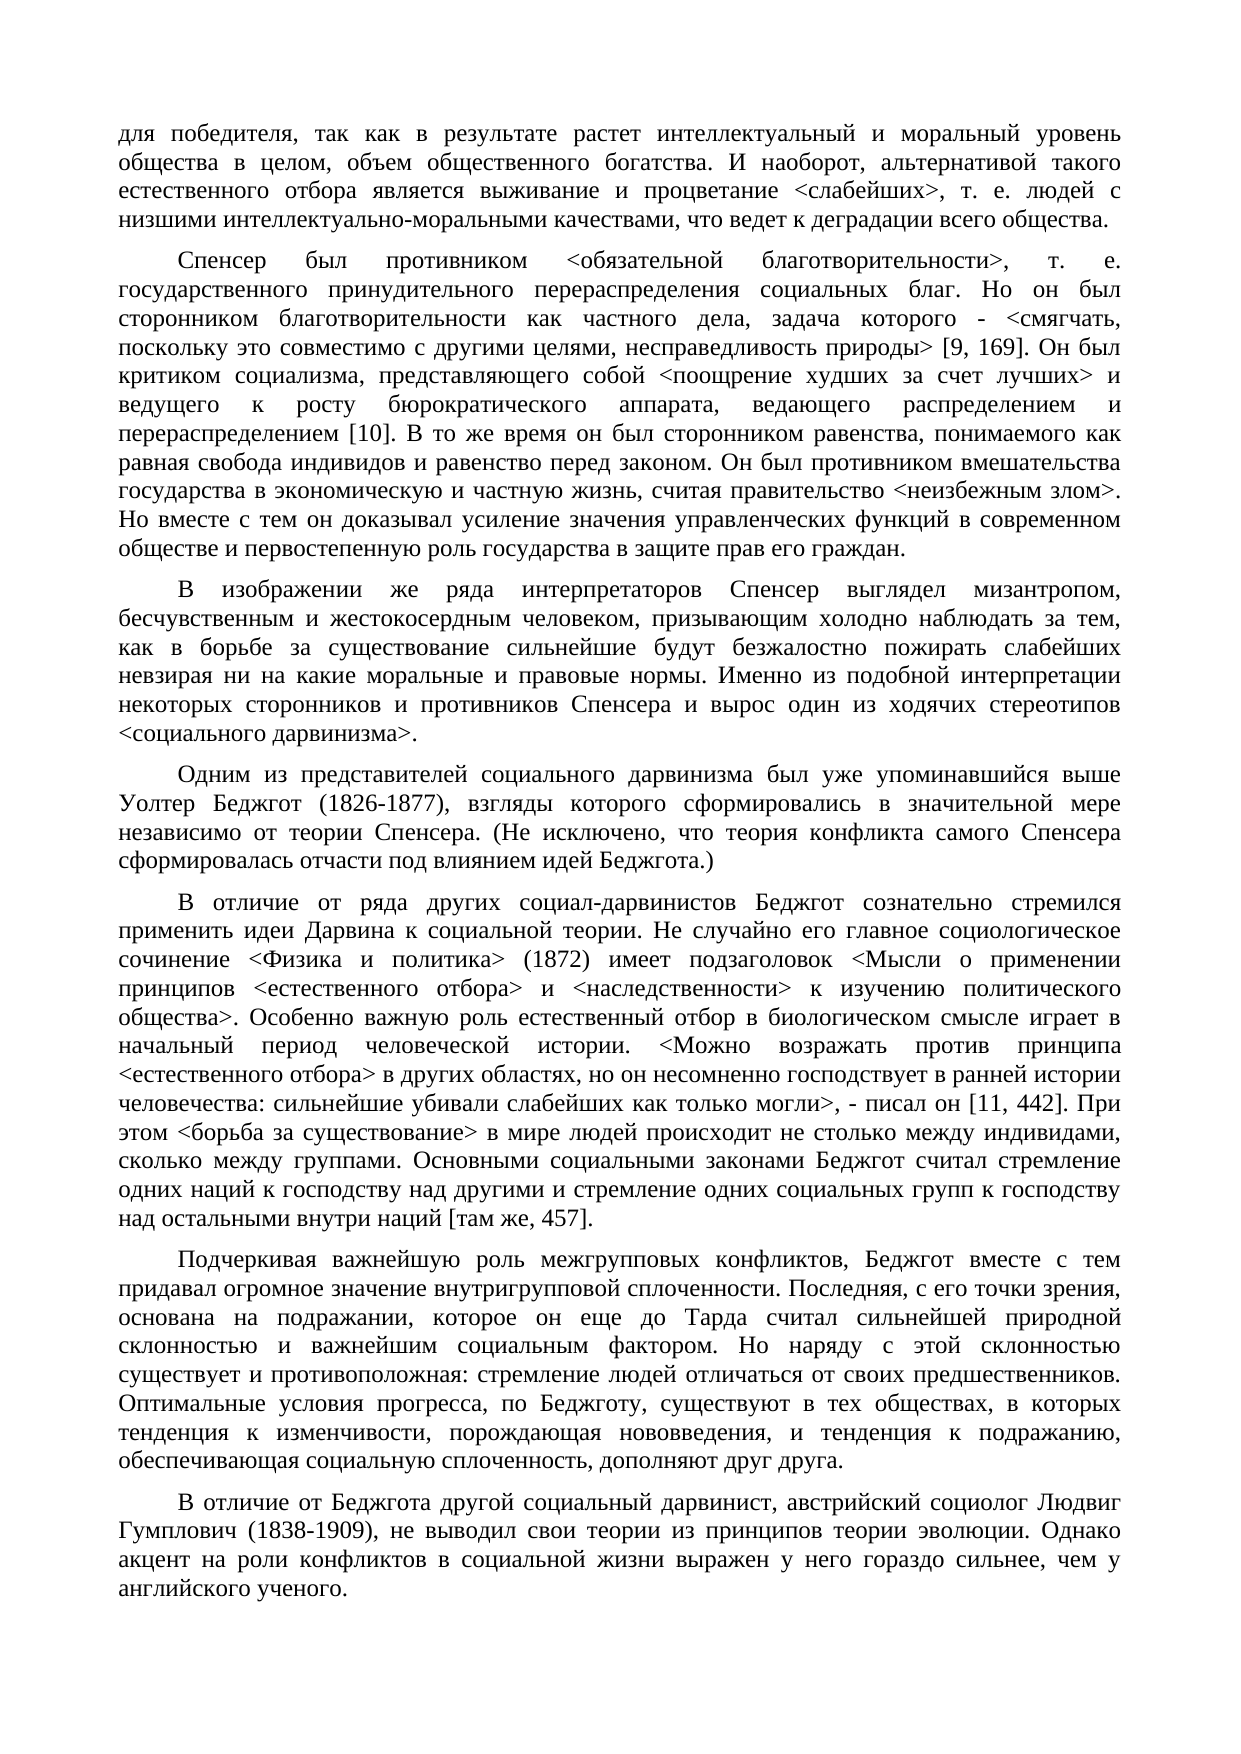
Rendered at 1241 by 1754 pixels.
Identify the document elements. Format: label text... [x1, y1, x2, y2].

text Спенсер был противником <обязательной благотворительности>, т. е. государственного принудительного перераспределения социальных благ. Но он был сторонником благотворительности как частного дела, задача которого - <смягчать, поскольку это совместимо с другими целями, несправедливость природы> [9, 169]. Он был критиком социализма, представляющего собой <поощрение худших за счет лучших> и ведущего к росту бюрократического аппарата, ведающего распределением и перераспределением [10]. В то же время он был сторонником равенства, понимаемого как равная свобода индивидов и равенство перед законом. Он был противником вмешательства государства в экономическую и частную жизнь, считая правительство <неизбежным злом>. Но вместе с тем он доказывал усиление значения управленческих функций в современном обществе и первостепенную роль государства в защите прав его граждан. [118, 246, 1122, 562]
text Подчеркивая важнейшую роль межгрупповых конфликтов, Беджгот вместе с тем придавал огромное значение внутригрупповой сплоченности. Последняя, с его точки зрения, основана на подражании, которое он еще до Тарда считал сильнейшей природной склонностью и важнейшим социальным фактором. Но наряду с этой склонностью существует и противоположная: стремление людей отличаться от своих предшественников. Оптимальные условия прогресса, по Беджготу, существуют в тех обществах, в которых тенденция к изменчивости, порождающая нововведения, и тенденция к подражанию, обеспечивающая социальную сплоченность, дополняют друг друга. [118, 1244, 1122, 1474]
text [118, 118, 1122, 233]
text В отличие от Беджгота другой социальный дарвинист, австрийский социолог Людвиг Гумплович (1838-1909), не выводил свои теории из принципов теории эволюции. Однако акцент на роли конфликтов в социальной жизни выражен у него гораздо сильнее, чем у английского ученого. [118, 1487, 1122, 1602]
text В изображении же ряда интерпретаторов Спенсер выглядел мизантропом, бесчувственным и жестокосердным человеком, призывающим холодно наблюдать за тем, как в борьбе за существование сильнейшие будут безжалостно пожирать слабейших невзирая ни на какие моральные и правовые нормы. Именно из подобной интерпретации некоторых сторонников и противников Спенсера и вырос один из ходячих стереотипов <социального дарвинизма>. [118, 574, 1122, 747]
text В отличие от ряда других социал-дарвинистов Беджгот сознательно стремился применить идеи Дарвина к социальной теории. Не случайно его главное социологическое сочинение <Физика и политика> (1872) имеет подзаголовок <Мысли о применении принципов <естественного отбора> и <наследственности> к изучению политического общества>. Особенно важную роль естественный отбор в биологическом смысле играет в начальный период человеческой истории. <Можно возражать против принципа <естественного отбора> в других областях, но он несомненно господствует в ранней истории человечества: сильнейшие убивали слабейших как только могли>, - писал он [11, 442]. При этом <борьба за существование> в мире людей происходит не столько между индивидами, сколько между группами. Основными социальными законами Беджгот считал стремление одних наций к господству над другими и стремление одних социальных групп к господству над остальными внутри наций [там же, 457]. [118, 887, 1122, 1232]
text Одним из представителей социального дарвинизма был уже упоминавшийся выше Уолтер Беджгот (1826-1877), взгляды которого сформировались в значительной мере независимо от теории Спенсера. (Не исключено, что теория конфликта самого Спенсера сформировалась отчасти под влиянием идей Беджгота.) [118, 759, 1122, 874]
